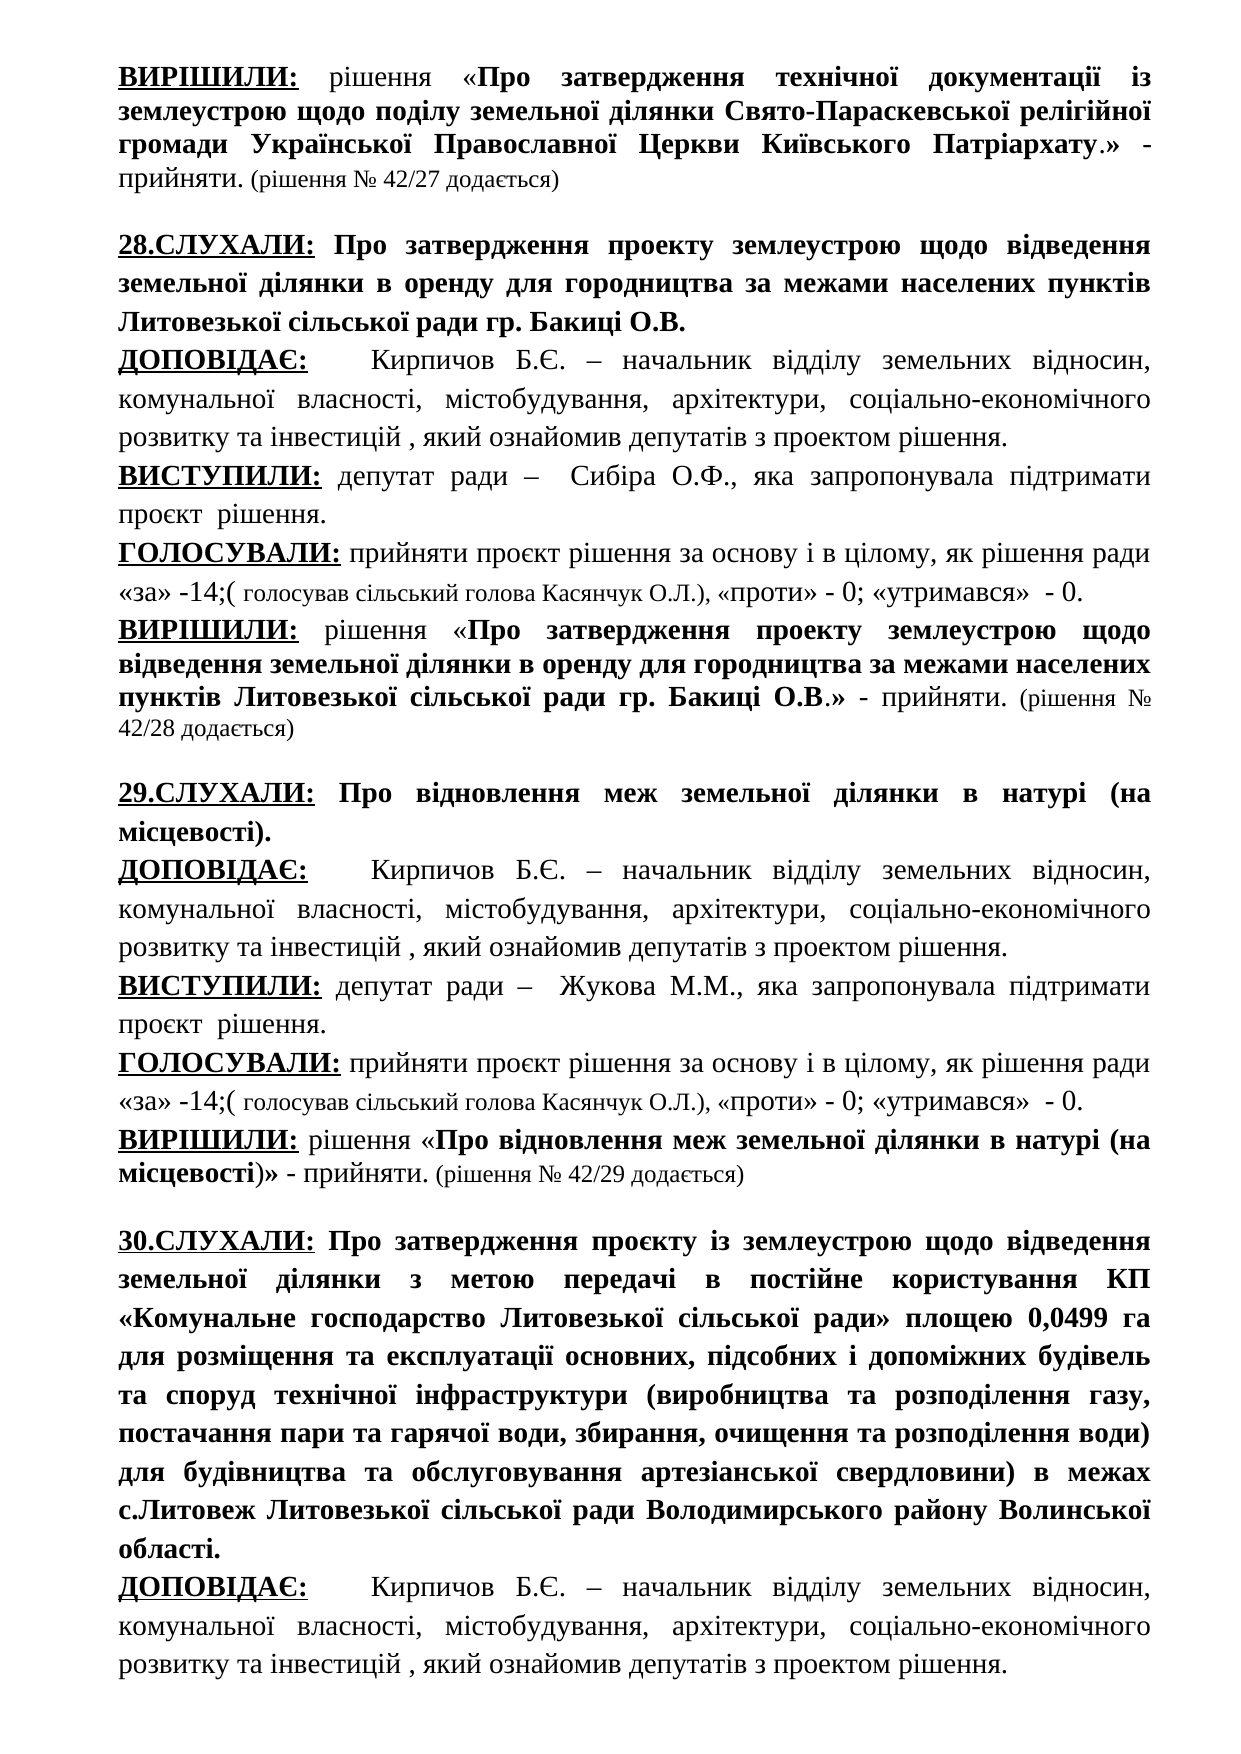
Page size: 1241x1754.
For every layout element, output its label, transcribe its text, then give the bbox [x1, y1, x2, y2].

text 30.СЛУХАЛИ: Про затвердження проєкту із землеустрою щодо відведення земельної ділянки з метою передачі в постійне користування КП «Комунальне господарство Литовезької сільської ради» площею 0,0499 га для розміщення та експлуатації основних, підсобних і допоміжних будівель та споруд технічної інфраструктури (виробництва та розподілення газу, постачання пари та гарячої води, збирання, очищення та розподілення води) для будівництва та обслуговування артезіанської свердловини) в межах с.Литовеж Литовезької сільської ради Володимирського району Волинської області. [118, 1223, 1152, 1564]
text ВИСТУПИЛИ: депутат ради – Сибіра О.Ф., яка запропонувала підтримати проєкт рішення. [118, 458, 1152, 530]
list ВИРІШИЛИ: рішення «Про відновлення меж земельної ділянки в натурі (на місцевості)» - прийняти. (рішення № 42/29 додається) [118, 1122, 1152, 1189]
list ВИРІШИЛИ: рішення «Про затвердження технічної документації із землеустрою щодо поділу земельної ділянки Свято-Параскевської релігійної громади Української Православної Церкви Київського Патріархату.» - прийняти. (рішення № 42/27 додається) [118, 59, 1152, 193]
text ГОЛОСУВАЛИ: прийняти проєкт рішення за основу і в цілому, як рішення ради «за» -14;( голосував сільський голова Касянчук О.Л.), «проти» - 0; «утримався» - 0. [118, 535, 1152, 607]
text ВИСТУПИЛИ: депутат ради – Жукова М.М., яка запропонувала підтримати проєкт рішення. [118, 968, 1152, 1040]
text ГОЛОСУВАЛИ: прийняти проєкт рішення за основу і в цілому, як рішення ради «за» -14;( голосував сільський голова Касянчук О.Л.), «проти» - 0; «утримався» - 0. [118, 1045, 1152, 1117]
list ВИРІШИЛИ: рішення «Про затвердження проекту землеустрою щодо відведення земельної ділянки в оренду для городництва за межами населених пунктів Литовезької сільської ради гр. Бакиці О.В.» - прийняти. (рішення № 42/28 додається) [118, 612, 1152, 742]
text 29.СЛУХАЛИ: Про відновлення меж земельної ділянки в натурі (на місцевості). [118, 775, 1152, 847]
text 28.СЛУХАЛИ: Про затвердження проекту землеустрою щодо відведення земельної ділянки в оренду для городництва за межами населених пунктів Литовезької сільської ради гр. Бакиці О.В. [118, 227, 1152, 337]
